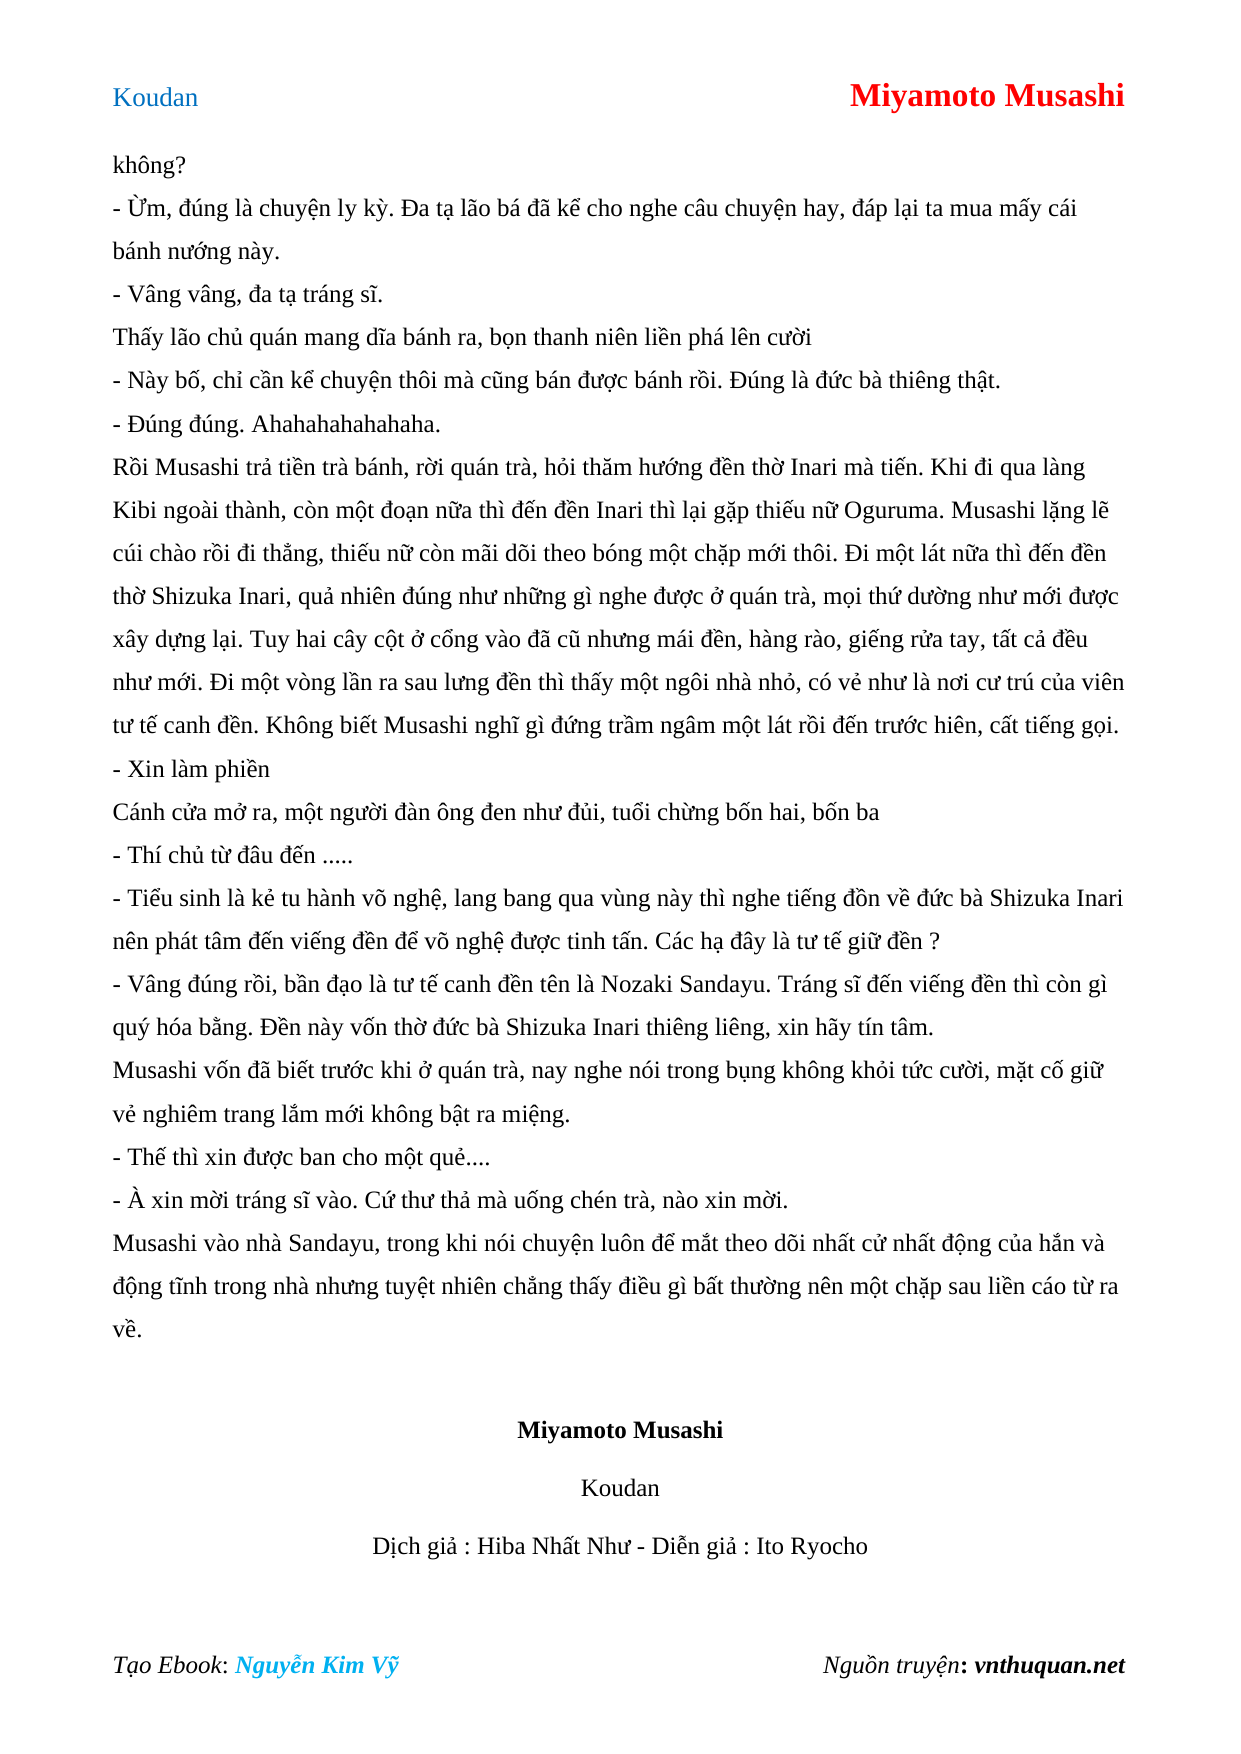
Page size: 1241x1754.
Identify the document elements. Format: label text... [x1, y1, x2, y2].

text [112, 150, 1128, 1343]
text Miyamoto Musashi [112, 1415, 1128, 1444]
text Dịch giả : Hiba Nhất Như - Diễn giả : Ito Ryocho [112, 1531, 1128, 1560]
text Koudan [112, 1473, 1128, 1502]
